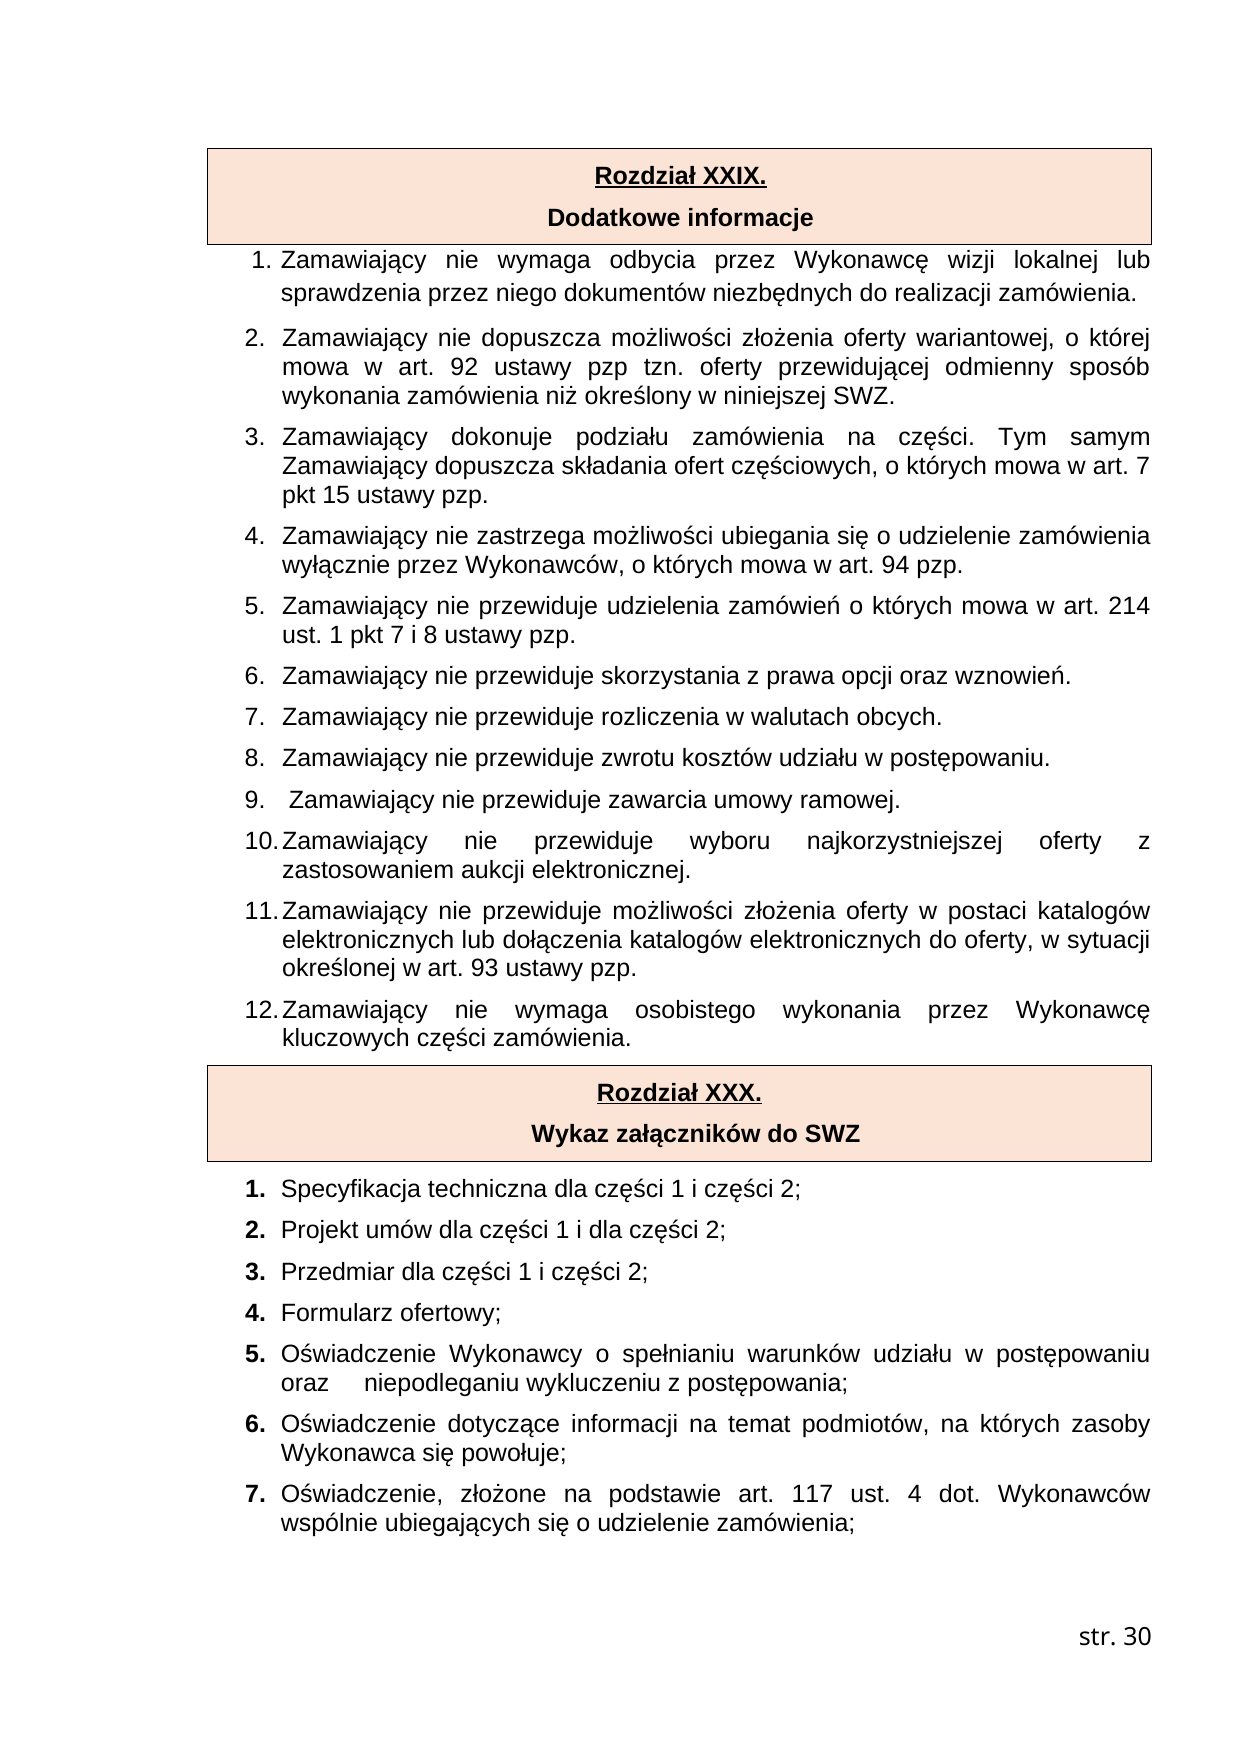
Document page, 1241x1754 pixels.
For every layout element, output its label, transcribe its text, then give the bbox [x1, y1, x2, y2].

list Zamawiający nie zastrzega możliwości ubiegania się o udzielenie zamówienia wyłącznie przez Wykonawców, o których mowa w art. 94 pzp. [244, 521, 1152, 578]
list Przedmiar dla części 1 i części 2; [266, 1257, 1152, 1285]
table_header Rozdział XXIX. Dodatkowe informacje [208, 149, 1151, 244]
list Oświadczenie, złożone na podstawie art. 117 ust. 4 dot. Wykonawców wspólnie ubiegających się o udzielenie zamówienia; [266, 1479, 1152, 1537]
list Zamawiający nie przewiduje rozliczenia w walutach obcych. [244, 702, 1152, 731]
list Zamawiający nie przewiduje możliwości złożenia oferty w postaci katalogów elektronicznych lub dołączenia katalogów elektronicznych do oferty, w sytuacji określonej w art. 93 ustawy pzp. [244, 896, 1152, 982]
list Zamawiający nie przewiduje zwrotu kosztów udziału w postępowaniu. [244, 743, 1152, 772]
list Zamawiający nie wymaga osobistego wykonania przez Wykonawcę kluczowych części zamówienia. [244, 994, 1152, 1052]
list Projekt umów dla części 1 i dla części 2; [266, 1215, 1152, 1244]
list Oświadczenie dotyczące informacji na temat podmiotów, na których zasoby Wykonawca się powołuje; [266, 1409, 1152, 1467]
list Zamawiający nie przewiduje wyboru najkorzystniejszej oferty z zastosowaniem aukcji elektronicznej. [244, 826, 1152, 883]
list Zamawiający nie dopuszcza możliwości złożenia oferty wariantowej, o której mowa w art. 92 ustawy pzp tzn. oferty przewidującej odmienny sposób wykonania zamówienia niż określony w niniejszej SWZ. [244, 323, 1152, 409]
list Formularz ofertowy; [266, 1298, 1152, 1327]
list Zamawiający nie wymaga odbycia przez Wykonawcę wizji lokalnej lub sprawdzenia przez niego dokumentów niezbędnych do realizacji zamówienia. [251, 245, 1152, 307]
table_header Rozdział XXX. Wykaz załączników do SWZ [208, 1066, 1151, 1161]
list Zamawiający nie przewiduje udzielenia zamówień o których mowa w art. 214 ust. 1 pkt 7 i 8 ustawy pzp. [244, 591, 1152, 648]
list Oświadczenie Wykonawcy o spełnianiu warunków udziału w postępowaniu oraz niepodleganiu wykluczeniu z postępowania; [266, 1339, 1152, 1397]
list Specyfikacja techniczna dla części 1 i części 2; [266, 1174, 1152, 1203]
list Zamawiający nie przewiduje skorzystania z prawa opcji oraz wznowień. [244, 661, 1152, 689]
list Zamawiający nie przewiduje zawarcia umowy ramowej. [244, 784, 1152, 813]
list Zamawiający dokonuje podziału zamówienia na części. Tym samym Zamawiający dopuszcza składania ofert częściowych, o których mowa w art. 7 pkt 15 ustawy pzp. [244, 422, 1152, 508]
